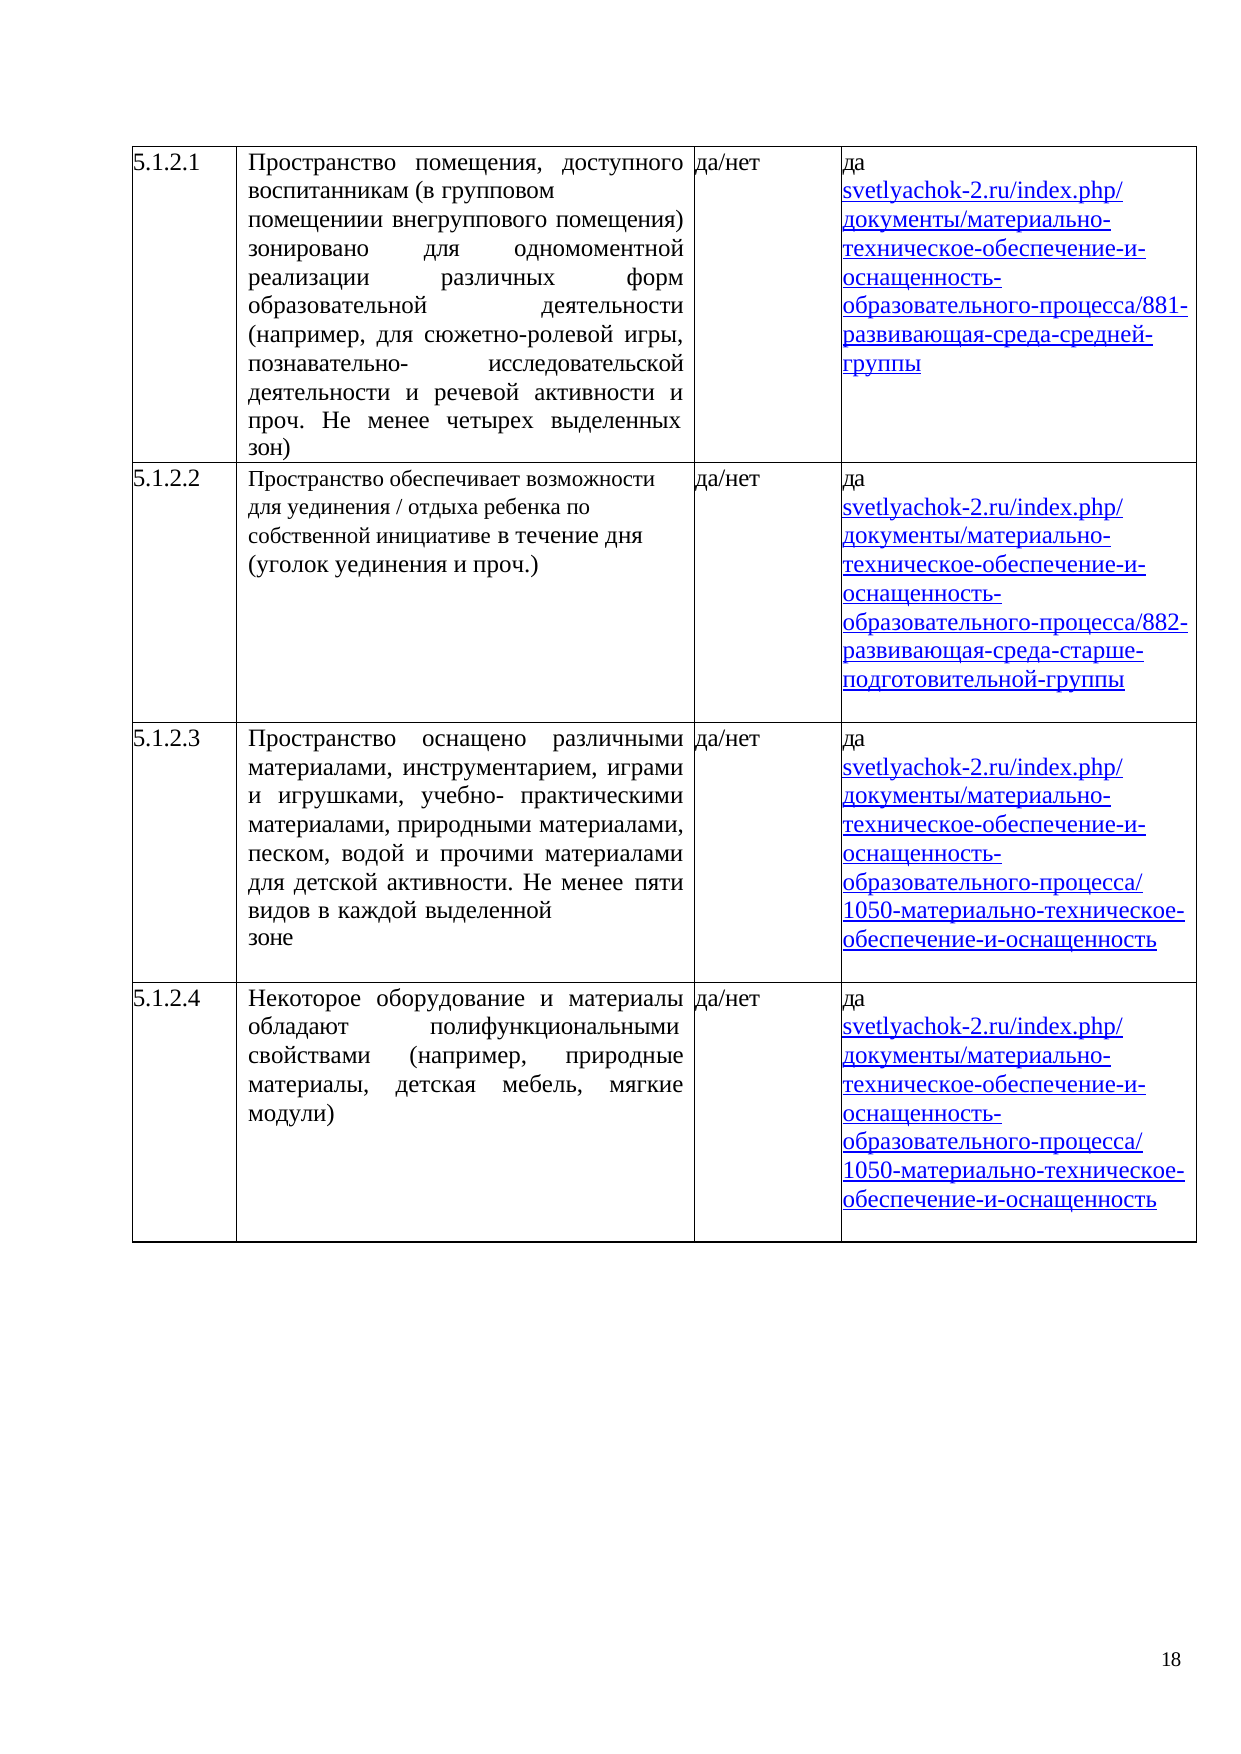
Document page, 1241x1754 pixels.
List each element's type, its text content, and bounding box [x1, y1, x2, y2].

table_cell 5.1.2.3 [133, 723, 236, 982]
table_cell 5.1.2.2 [133, 463, 236, 722]
table_cell Некоторое оборудование и материалы обладают полифункциональными свойствами (например, природные материалы, детская мебель, мягкие модули) [237, 983, 694, 1241]
table_cell да/нет [695, 983, 841, 1241]
table_cell да/нет [695, 723, 841, 982]
table_cell Пространство помещения, доступного воспитанникам (в групповом помещениии внегруппового помещения) зонировано для одномоментной реализации различных форм образовательной деятельности (например, для сюжетно-ролевой игры, познавательно- исследовательской деятельности и речевой активности и проч. Не менее четырех выделенных зон) [237, 147, 694, 462]
table_cell да svetlyachok-2.ru/index.php/документы/материально-техническое-обеспечение-и-оснащенность-образовательного-процесса/882-развивающая-среда-старше-подготовительной-группы [842, 463, 1196, 722]
table_cell да svetlyachok-2.ru/index.php/документы/материально-техническое-обеспечение-и-оснащенность-образовательного-процесса/881-развивающая-среда-средней-группы [842, 147, 1196, 462]
table_cell Пространство обеспечивает возможности для уединения / отдыха ребенка по собственной инициативе в течение дня (уголок уединения и проч.) [237, 463, 694, 722]
table_cell да svetlyachok-2.ru/index.php/документы/материально-техническое-обеспечение-и-оснащенность-образовательного-процесса/1050-материально-техническое-обеспечение-и-оснащенность [842, 723, 1196, 982]
table_cell Пространство оснащено различными материалами, инструментарием, играми и игрушками, учебно- практическими материалами, природными материалами, песком, водой и прочими материалами для детской активности. Не менее пяти видов в каждой выделенной зоне [237, 723, 694, 982]
table_cell 5.1.2.4 [133, 983, 236, 1241]
table_cell да/нет [695, 147, 841, 462]
table_cell да svetlyachok-2.ru/index.php/документы/материально-техническое-обеспечение-и-оснащенность-образовательного-процесса/1050-материально-техническое-обеспечение-и-оснащенность [842, 983, 1196, 1241]
table_cell да/нет [695, 463, 841, 722]
table_cell 5.1.2.1 [133, 147, 236, 462]
